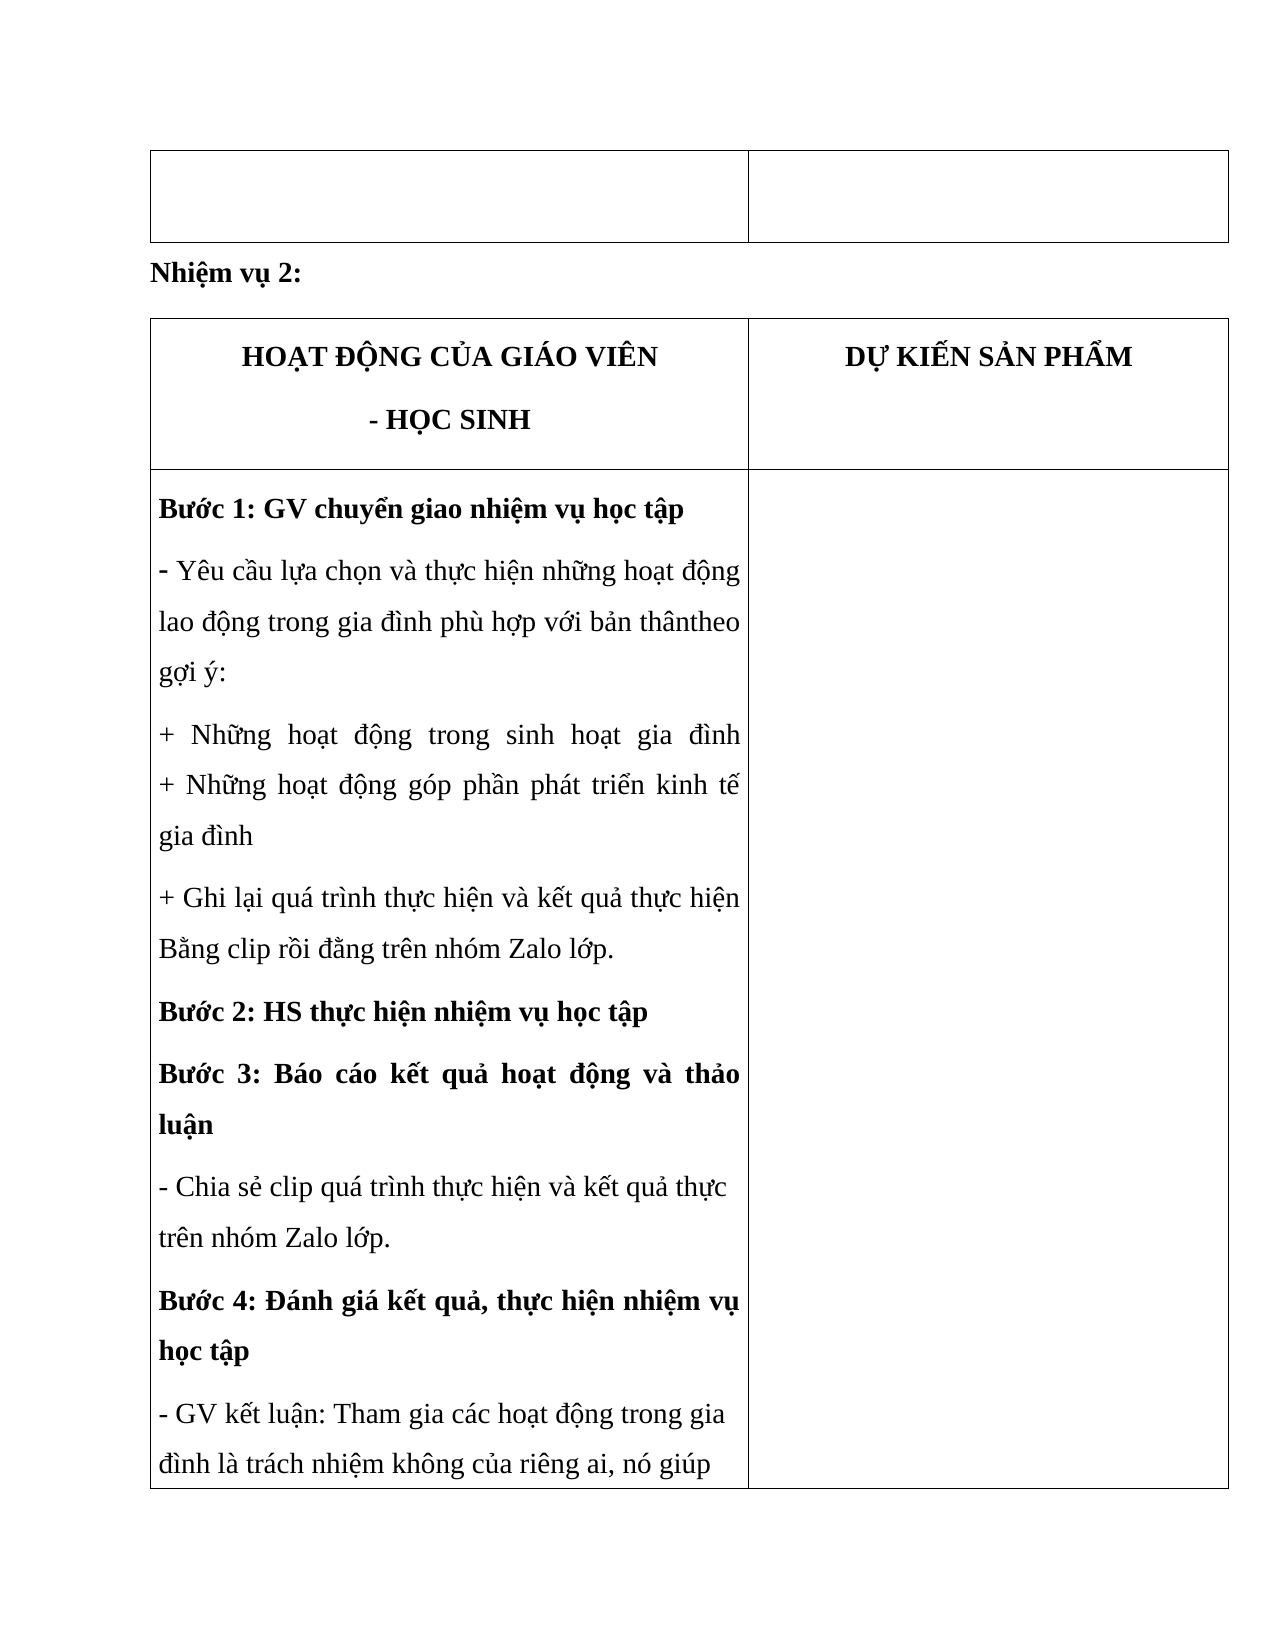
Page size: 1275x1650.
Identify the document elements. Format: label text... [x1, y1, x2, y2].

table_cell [151, 151, 748, 242]
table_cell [151, 470, 748, 1487]
table_header HOẠT ĐỘNG CỦA GIÁO VIÊN - HỌC SINH [151, 319, 748, 469]
table_cell [749, 151, 1228, 242]
table_header DỰ KIẾN SẢN PHẨM [749, 319, 1228, 469]
text Nhiệm vụ 2: [150, 255, 1125, 289]
table_cell [749, 470, 1228, 1487]
